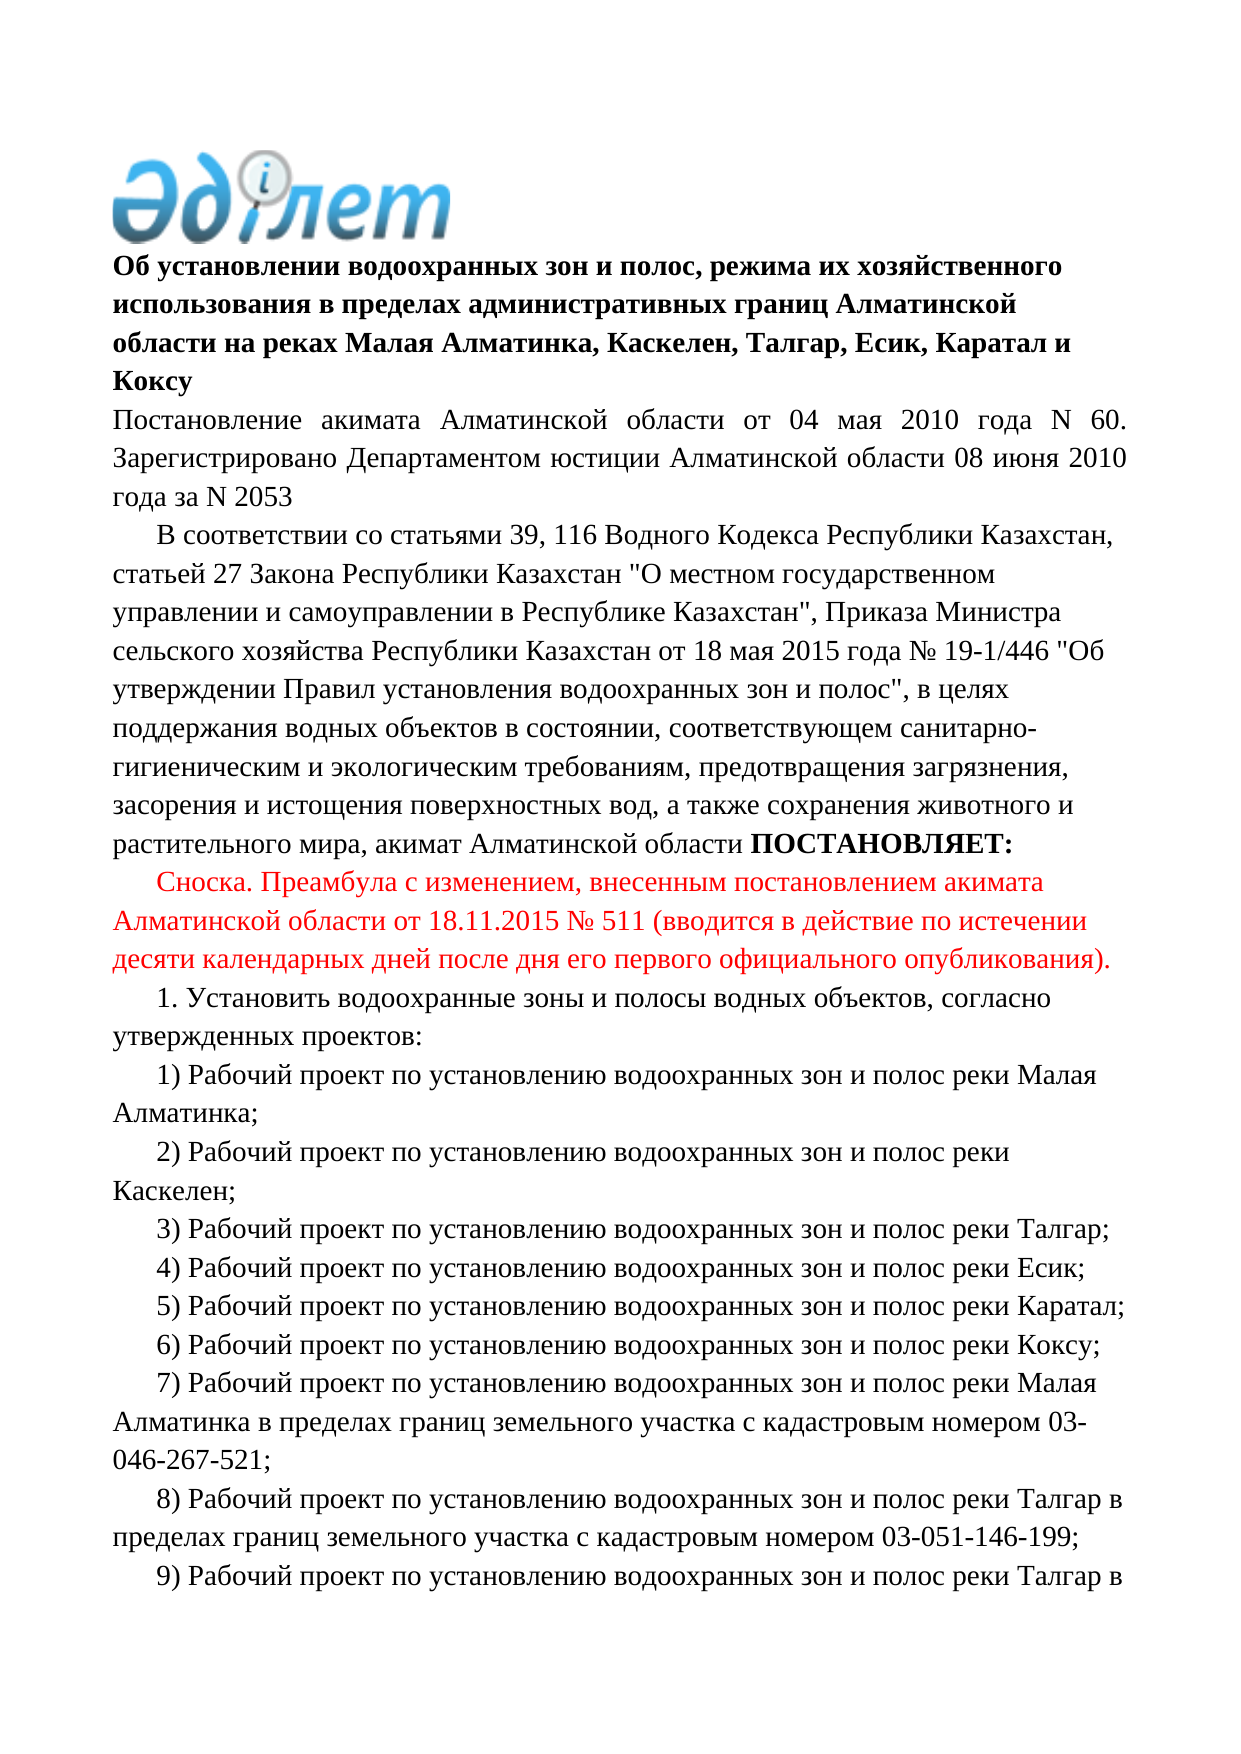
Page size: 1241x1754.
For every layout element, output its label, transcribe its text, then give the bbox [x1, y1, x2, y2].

text Постановление акимата Алматинской области от 04 мая 2010 года N 60. Зарегистрировано Департаментом юстиции Алматинской области 08 июня 2010 года за N 2053 [112, 402, 1128, 512]
text Об установлении водоохранных зон и полос, режима их хозяйственного использования в пределах административных границ Алматинской области на реках Малая Алматинка, Каскелен, Талгар, Есик, Каратал и Коксу [112, 248, 1128, 397]
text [112, 517, 1128, 1592]
picture [112, 150, 451, 244]
